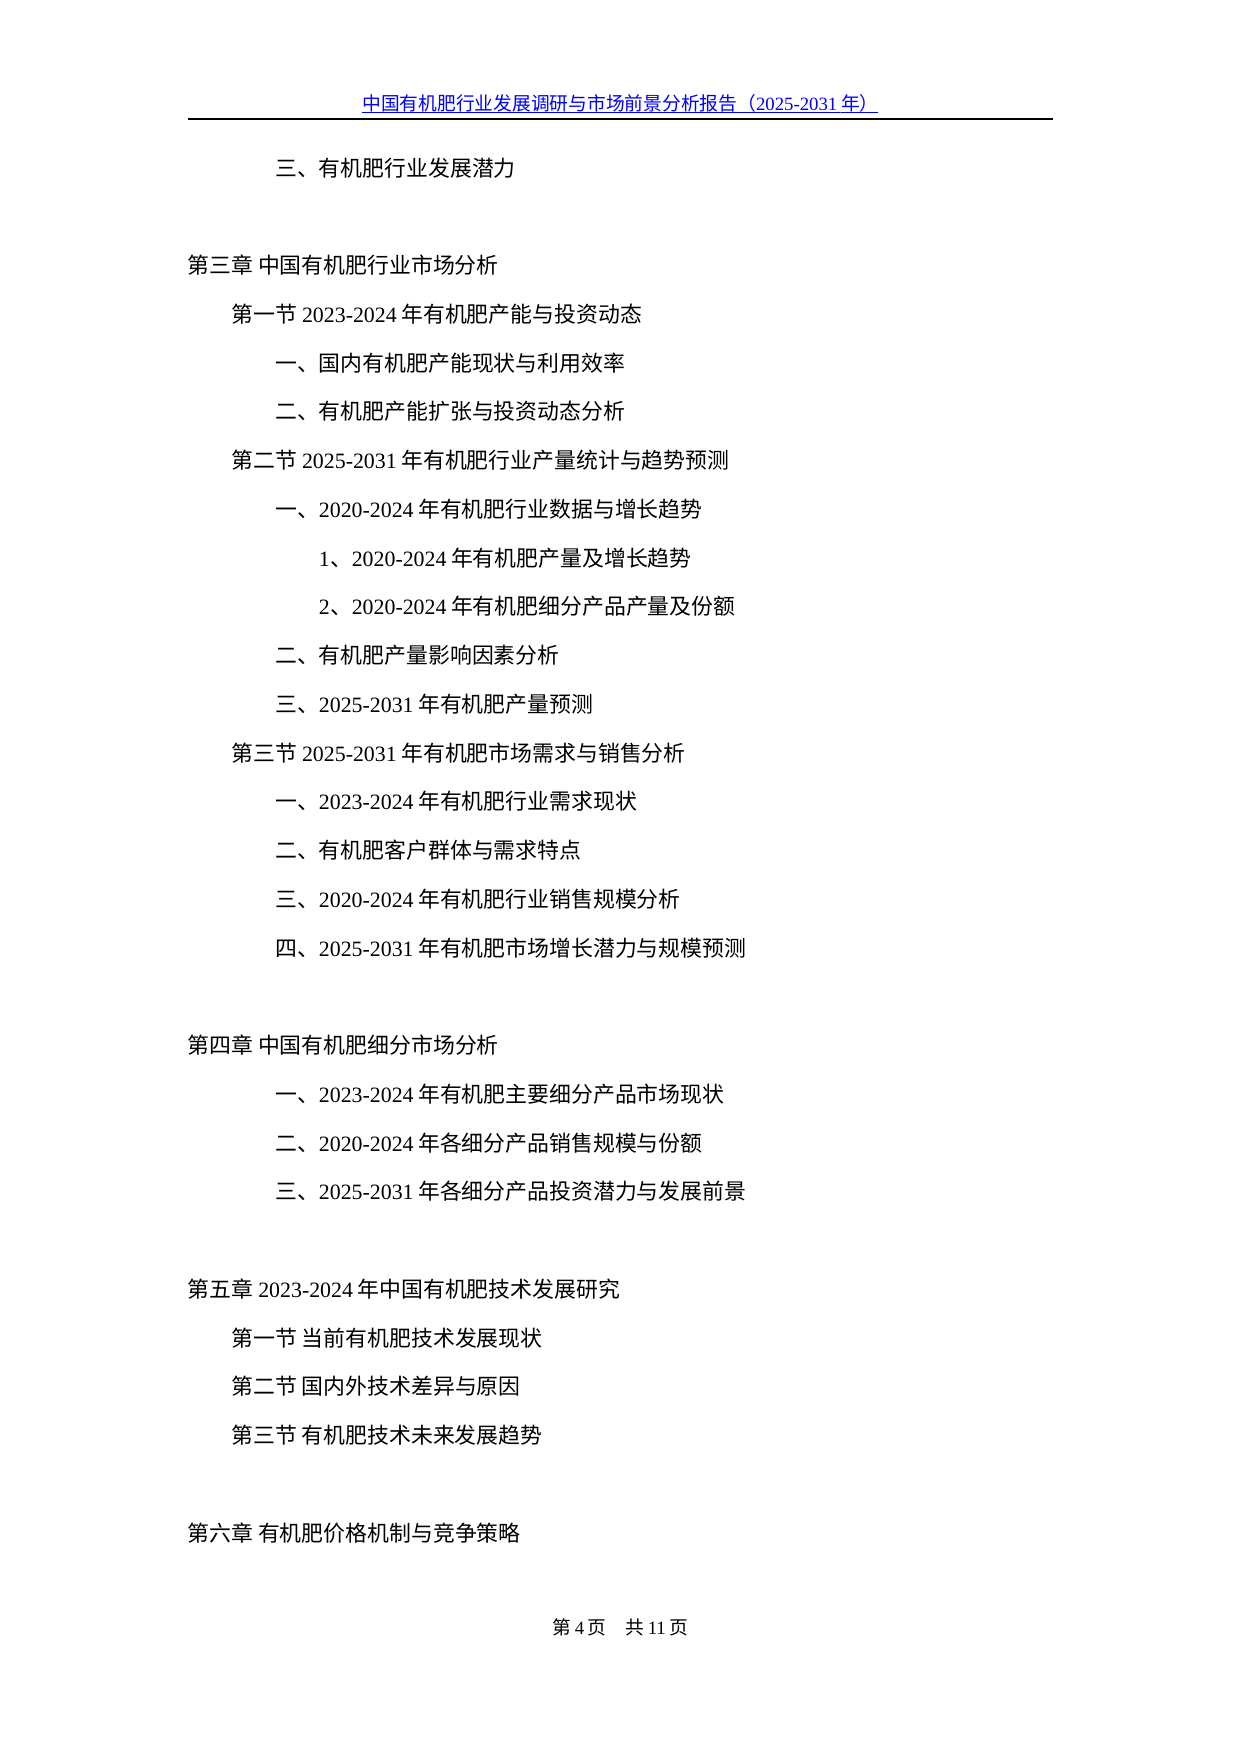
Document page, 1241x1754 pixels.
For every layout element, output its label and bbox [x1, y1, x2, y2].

text [187, 150, 1053, 1548]
